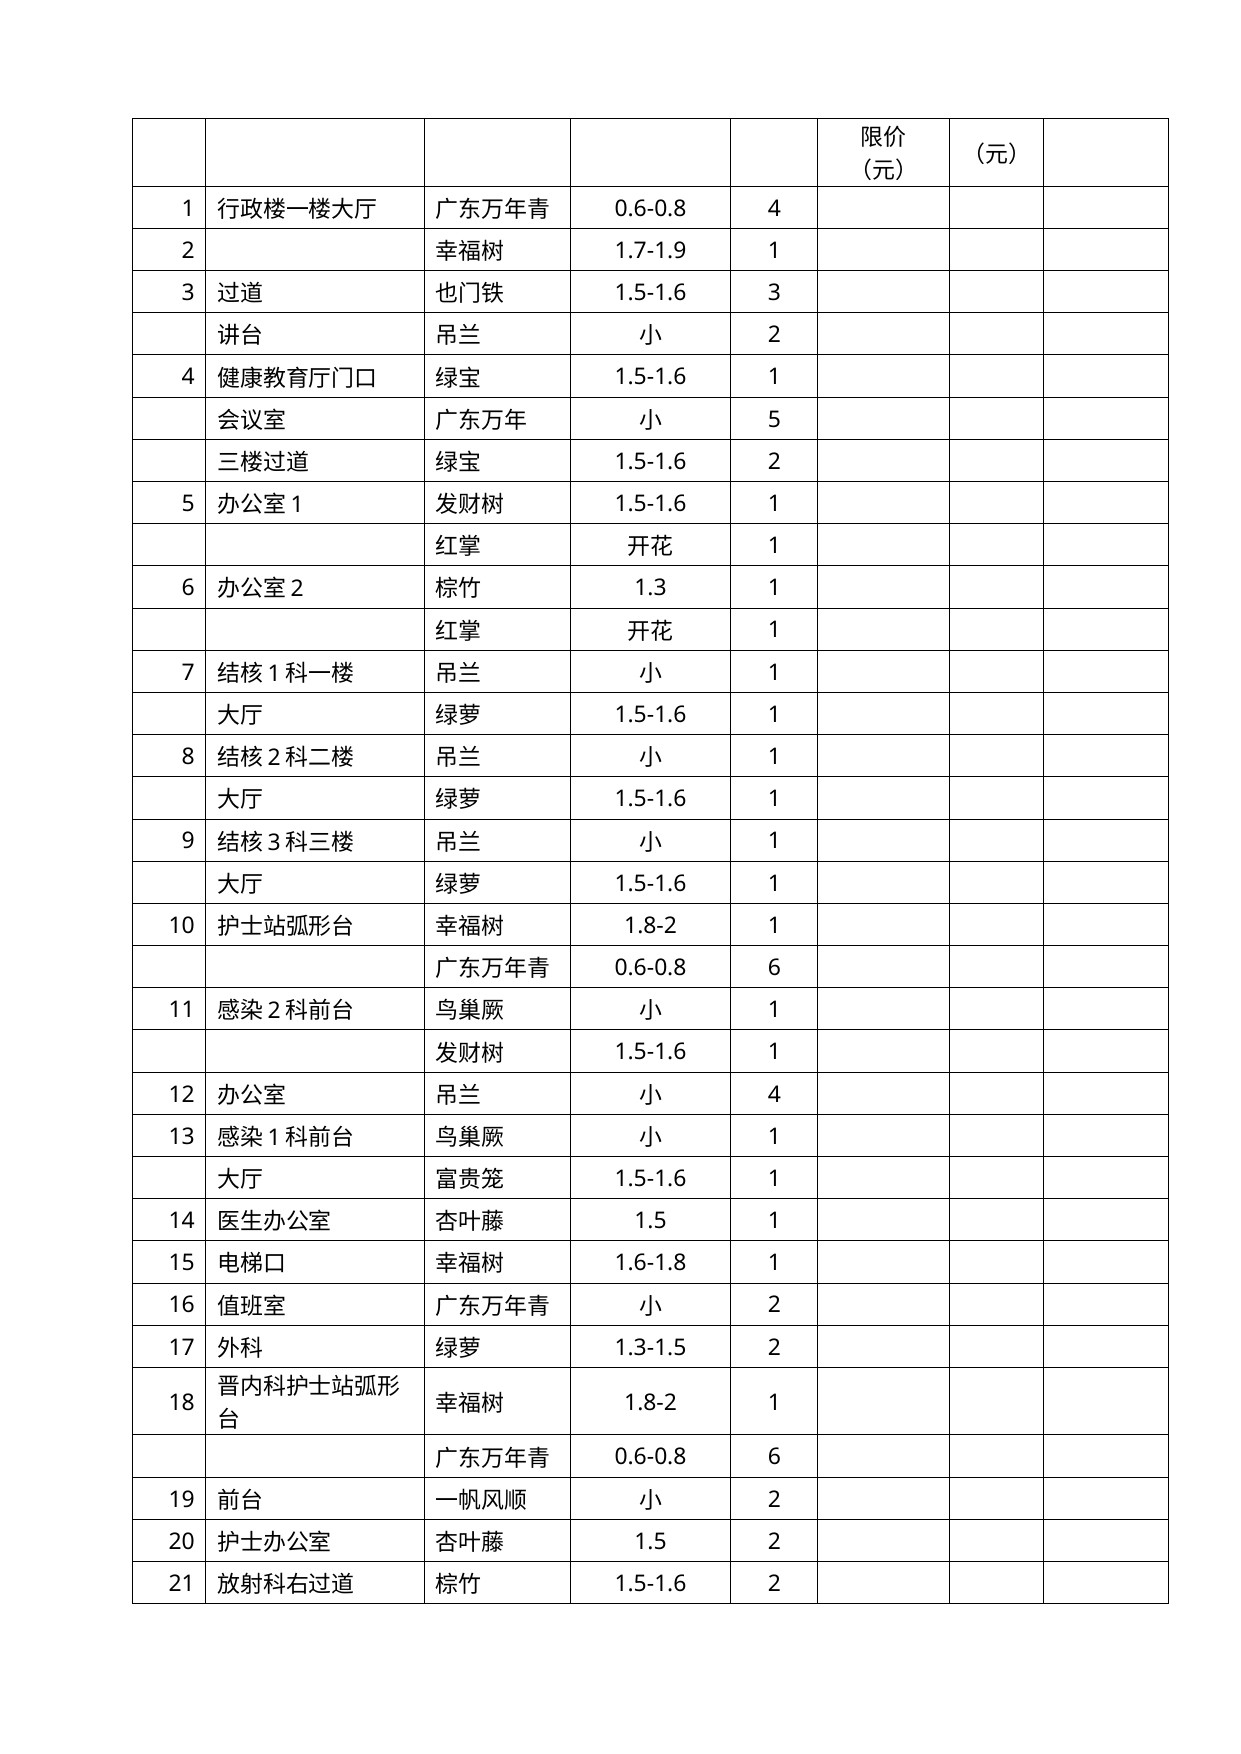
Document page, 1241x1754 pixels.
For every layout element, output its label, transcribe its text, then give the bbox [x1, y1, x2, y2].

table_cell 6 [731, 946, 817, 987]
table_cell 感染1科前台 [206, 1115, 424, 1156]
table_cell [133, 693, 205, 734]
table_cell [950, 1368, 1043, 1434]
table_cell [133, 1157, 205, 1198]
table_cell [206, 1435, 424, 1477]
table_cell 17 [133, 1326, 205, 1367]
table_cell [818, 524, 949, 565]
table_cell [818, 1435, 949, 1477]
table_cell 吊兰 [425, 1073, 570, 1114]
table_cell 2 [133, 229, 205, 270]
table_cell 绿宝 [425, 440, 570, 481]
table_cell [950, 566, 1043, 607]
table_cell 一帆风顺 [425, 1478, 570, 1519]
table_cell [133, 440, 205, 481]
table_cell 8 [133, 735, 205, 776]
table_cell [133, 609, 205, 650]
table_cell 前台 [206, 1478, 424, 1519]
table_cell 办公室 [206, 1073, 424, 1114]
table_cell [818, 735, 949, 776]
table_cell [1044, 1241, 1168, 1282]
table_cell 外科 [206, 1326, 424, 1367]
table_cell [950, 1030, 1043, 1072]
table_cell 开花 [571, 609, 730, 650]
table_cell 医生办公室 [206, 1199, 424, 1240]
table_cell 序号 [133, 119, 205, 186]
table_cell 吊兰 [425, 820, 570, 861]
table_cell [818, 609, 949, 650]
table_cell [818, 482, 949, 523]
table_cell 11 [133, 988, 205, 1029]
table_cell [818, 1284, 949, 1325]
table_cell [133, 1435, 205, 1477]
table_cell [133, 862, 205, 903]
table_cell [950, 440, 1043, 481]
table_cell 小 [571, 820, 730, 861]
table_cell [133, 313, 205, 354]
table_cell 绿宝 [425, 355, 570, 397]
table_cell 0.6-0.8 [571, 946, 730, 987]
table_cell [1044, 609, 1168, 650]
table_cell [1044, 1073, 1168, 1114]
table_cell 也门铁 [425, 271, 570, 312]
table_cell [818, 187, 949, 228]
table_cell [950, 777, 1043, 818]
table_cell [133, 1030, 205, 1072]
table_cell [950, 1284, 1043, 1325]
table_cell 1.5-1.6 [571, 1157, 730, 1198]
table_cell [206, 1030, 424, 1072]
table_cell 绿萝 [425, 862, 570, 903]
table_cell [818, 946, 949, 987]
table_cell [950, 1562, 1043, 1603]
table_cell 1 [731, 566, 817, 607]
table_cell 绿萝 [425, 777, 570, 818]
table_cell 1 [731, 777, 817, 818]
table_cell [950, 1199, 1043, 1240]
table_cell [950, 524, 1043, 565]
table_cell 鸟巢厥 [425, 988, 570, 1029]
table_cell 13 [133, 1115, 205, 1156]
table_cell 讲台 [206, 313, 424, 354]
table_cell [950, 1326, 1043, 1367]
table_cell 杏叶藤 [425, 1199, 570, 1240]
table_cell [1044, 1478, 1168, 1519]
table_cell 1.8-2 [571, 1368, 730, 1434]
table_cell 数量 [731, 119, 817, 186]
table_cell 绿萝 [425, 1326, 570, 1367]
table_cell 广东万年 [425, 398, 570, 439]
table_cell [818, 862, 949, 903]
table_cell 植物名称 [425, 119, 570, 186]
table_cell [1044, 1157, 1168, 1198]
table_cell 备注 [1044, 119, 1168, 186]
table_cell [1044, 355, 1168, 397]
table_cell [950, 651, 1043, 692]
table_cell [1044, 862, 1168, 903]
table_cell 晋内科护士站弧形台 [206, 1368, 424, 1434]
table_cell 4 [133, 355, 205, 397]
table_cell 1.5-1.6 [571, 440, 730, 481]
table_cell [1044, 820, 1168, 861]
table_cell 6 [731, 1435, 817, 1477]
table_cell 小 [571, 1115, 730, 1156]
table_cell [1044, 187, 1168, 228]
table_cell 1 [731, 988, 817, 1029]
table_cell [1044, 440, 1168, 481]
table_cell [950, 1115, 1043, 1156]
table_cell 金额（元） [950, 119, 1043, 186]
table_cell 红掌 [425, 609, 570, 650]
table_cell 富贵笼 [425, 1157, 570, 1198]
table_cell 4 [731, 1073, 817, 1114]
table_cell 幸福树 [425, 1241, 570, 1282]
table_cell [818, 693, 949, 734]
table_cell 2 [731, 313, 817, 354]
table_cell [950, 820, 1043, 861]
table_cell 2 [731, 1520, 817, 1561]
table_cell 1 [731, 609, 817, 650]
table_cell [1044, 946, 1168, 987]
table_cell [818, 440, 949, 481]
table_cell 5 [731, 398, 817, 439]
table_cell [1044, 1284, 1168, 1325]
table_cell [950, 1241, 1043, 1282]
table_cell [1044, 482, 1168, 523]
table_cell 杏叶藤 [425, 1520, 570, 1561]
table_cell [1044, 1520, 1168, 1561]
table_cell 1.5 [571, 1520, 730, 1561]
table_cell 结核1科一楼 [206, 651, 424, 692]
table_cell [206, 609, 424, 650]
table_cell [206, 229, 424, 270]
table_cell [950, 1478, 1043, 1519]
table_cell 吊兰 [425, 313, 570, 354]
table_cell [1044, 988, 1168, 1029]
table_cell [1044, 1435, 1168, 1477]
table_cell [133, 398, 205, 439]
table_cell 大厅 [206, 862, 424, 903]
table_cell 健康教育厅门口 [206, 355, 424, 397]
table_cell 结核3科三楼 [206, 820, 424, 861]
table_cell 2 [731, 1562, 817, 1603]
table_cell [950, 187, 1043, 228]
table_cell [950, 355, 1043, 397]
table_cell [950, 735, 1043, 776]
table_cell [818, 820, 949, 861]
table_cell [1044, 904, 1168, 945]
table_cell 棕竹 [425, 566, 570, 607]
table_cell 1 [731, 651, 817, 692]
table_cell 感染2科前台 [206, 988, 424, 1029]
table_cell [1044, 229, 1168, 270]
table_cell 护士办公室 [206, 1520, 424, 1561]
table_cell [950, 904, 1043, 945]
table_cell 1 [731, 735, 817, 776]
table_cell [1044, 1115, 1168, 1156]
table_cell 小 [571, 988, 730, 1029]
table_cell [818, 1157, 949, 1198]
table_cell [1044, 524, 1168, 565]
table_cell [818, 1368, 949, 1434]
table_cell [818, 1478, 949, 1519]
table_cell 放射科右过道 [206, 1562, 424, 1603]
table_cell [818, 1241, 949, 1282]
table_cell 1.6-1.8 [571, 1241, 730, 1282]
table_cell 2 [731, 1326, 817, 1367]
table_cell 小 [571, 398, 730, 439]
table_cell [818, 313, 949, 354]
table_cell [818, 229, 949, 270]
table_cell [950, 609, 1043, 650]
table_cell 19 [133, 1478, 205, 1519]
table_cell 广东万年青 [425, 1284, 570, 1325]
table_cell 1.3-1.5 [571, 1326, 730, 1367]
table_cell [818, 1562, 949, 1603]
table_cell 1 [731, 1115, 817, 1156]
table_cell [133, 777, 205, 818]
table_cell 1 [731, 820, 817, 861]
table_cell 1.8-2 [571, 904, 730, 945]
table_cell [133, 946, 205, 987]
table_cell 12 [133, 1073, 205, 1114]
table_cell 1 [731, 904, 817, 945]
table_cell 1 [731, 482, 817, 523]
table_cell 1 [731, 693, 817, 734]
table_cell 1 [731, 1030, 817, 1072]
table_cell 大厅 [206, 693, 424, 734]
table_cell 办公室1 [206, 482, 424, 523]
table_cell [818, 271, 949, 312]
table_cell 1.5-1.6 [571, 355, 730, 397]
table_cell [950, 482, 1043, 523]
table_cell [818, 1073, 949, 1114]
table_cell [1044, 777, 1168, 818]
table_cell 2 [731, 1478, 817, 1519]
table_cell 1.5-1.6 [571, 862, 730, 903]
table_cell [950, 229, 1043, 270]
table_cell 广东万年青 [425, 187, 570, 228]
table_cell 1 [731, 1199, 817, 1240]
table_cell 2 [731, 1284, 817, 1325]
table_cell 0.6-0.8 [571, 187, 730, 228]
table_cell [818, 1030, 949, 1072]
table_cell [1044, 271, 1168, 312]
table_cell 20 [133, 1520, 205, 1561]
table_cell [950, 271, 1043, 312]
table_cell 广东万年青 [425, 946, 570, 987]
table_cell 过道 [206, 271, 424, 312]
table_cell 1 [731, 1157, 817, 1198]
table_cell [950, 398, 1043, 439]
table_cell 1 [731, 1368, 817, 1434]
table_cell 1.5-1.6 [571, 271, 730, 312]
table_cell [206, 524, 424, 565]
table_cell 小 [571, 1073, 730, 1114]
table_cell 小 [571, 651, 730, 692]
table_cell [950, 1157, 1043, 1198]
table_cell 三楼过道 [206, 440, 424, 481]
table_cell 5 [133, 482, 205, 523]
table_cell [206, 946, 424, 987]
table_cell [1044, 313, 1168, 354]
table_cell 16 [133, 1284, 205, 1325]
table_cell 吊兰 [425, 651, 570, 692]
table_cell 7 [133, 651, 205, 692]
table_cell 电梯口 [206, 1241, 424, 1282]
table_cell 1 [731, 355, 817, 397]
table_cell 综合单价限价（元） [818, 119, 949, 186]
table_cell 小 [571, 1478, 730, 1519]
table_cell 1.5-1.6 [571, 693, 730, 734]
table_cell 小 [571, 735, 730, 776]
table_cell [818, 1326, 949, 1367]
table_cell 小 [571, 313, 730, 354]
table_cell 1.5-1.6 [571, 777, 730, 818]
table_cell 小 [571, 1284, 730, 1325]
table_cell 发财树 [425, 482, 570, 523]
table_cell 1.3 [571, 566, 730, 607]
table_cell 1 [731, 862, 817, 903]
table_cell 15 [133, 1241, 205, 1282]
table_cell [950, 313, 1043, 354]
table_cell 红掌 [425, 524, 570, 565]
table_cell 办公室2 [206, 566, 424, 607]
table_cell 14 [133, 1199, 205, 1240]
table_cell 1.5-1.6 [571, 482, 730, 523]
table_cell 行政楼一楼大厅 [206, 187, 424, 228]
table_cell 3 [731, 271, 817, 312]
table_cell [950, 988, 1043, 1029]
table_cell 高度（m） [571, 119, 730, 186]
table_cell 幸福树 [425, 229, 570, 270]
table_cell 摆放处/区域 [206, 119, 424, 186]
table_cell [1044, 1199, 1168, 1240]
table_cell [950, 946, 1043, 987]
table_cell 21 [133, 1562, 205, 1603]
table_cell [950, 693, 1043, 734]
table_cell [818, 1115, 949, 1156]
table_cell 4 [731, 187, 817, 228]
table_cell [818, 398, 949, 439]
table_cell 1 [133, 187, 205, 228]
table_cell [1044, 1368, 1168, 1434]
table_cell [950, 1435, 1043, 1477]
table_cell 大厅 [206, 777, 424, 818]
table_cell 结核2科二楼 [206, 735, 424, 776]
table_cell 2 [731, 440, 817, 481]
table_cell [818, 777, 949, 818]
table_cell [950, 862, 1043, 903]
table_cell 9 [133, 820, 205, 861]
table_cell 3 [133, 271, 205, 312]
table_cell [818, 651, 949, 692]
table_cell 值班室 [206, 1284, 424, 1325]
table_cell 1.7-1.9 [571, 229, 730, 270]
table_cell 1 [731, 524, 817, 565]
table_cell 10 [133, 904, 205, 945]
table_cell [818, 566, 949, 607]
table_cell 吊兰 [425, 735, 570, 776]
table_cell 1.5 [571, 1199, 730, 1240]
table_cell 护士站弧形台 [206, 904, 424, 945]
table_cell 1 [731, 1241, 817, 1282]
table_cell 开花 [571, 524, 730, 565]
table_cell 1.5-1.6 [571, 1030, 730, 1072]
table_cell [818, 1199, 949, 1240]
table_cell [818, 904, 949, 945]
table_cell 6 [133, 566, 205, 607]
table_cell [950, 1520, 1043, 1561]
table_cell [1044, 1030, 1168, 1072]
table_cell [818, 1520, 949, 1561]
table_cell 大厅 [206, 1157, 424, 1198]
table_cell 会议室 [206, 398, 424, 439]
table_cell [950, 1073, 1043, 1114]
table_cell 广东万年青 [425, 1435, 570, 1477]
table_cell 1.5-1.6 [571, 1562, 730, 1603]
table_cell [1044, 566, 1168, 607]
table_cell [1044, 398, 1168, 439]
table_cell 18 [133, 1368, 205, 1434]
table_cell [1044, 735, 1168, 776]
table_cell [818, 988, 949, 1029]
table_cell 0.6-0.8 [571, 1435, 730, 1477]
table_cell 发财树 [425, 1030, 570, 1072]
table_cell 绿萝 [425, 693, 570, 734]
table_cell [133, 524, 205, 565]
table_cell [818, 355, 949, 397]
table_cell 鸟巢厥 [425, 1115, 570, 1156]
table_cell [1044, 693, 1168, 734]
table_cell [1044, 651, 1168, 692]
table_cell [1044, 1562, 1168, 1603]
table_cell 幸福树 [425, 904, 570, 945]
table_cell 棕竹 [425, 1562, 570, 1603]
table_cell 1 [731, 229, 817, 270]
table_cell 幸福树 [425, 1368, 570, 1434]
table_cell [1044, 1326, 1168, 1367]
